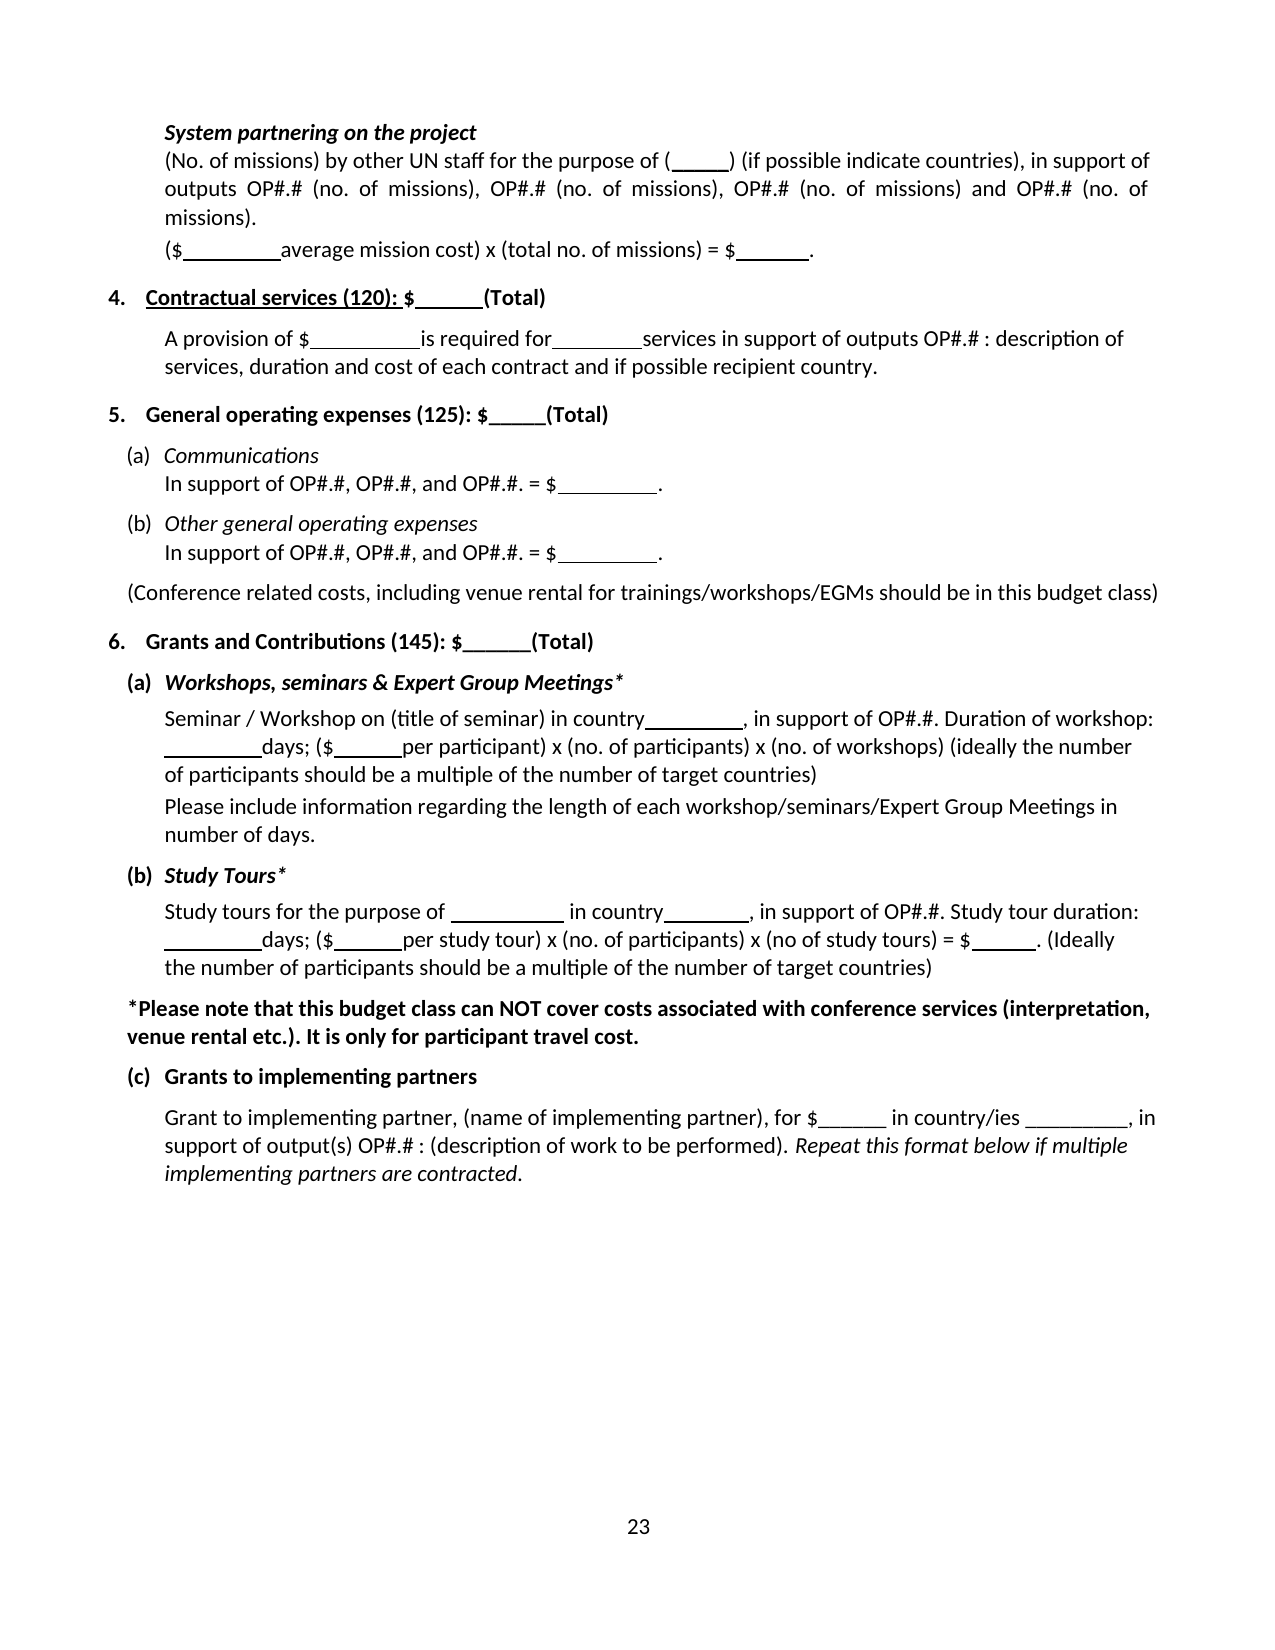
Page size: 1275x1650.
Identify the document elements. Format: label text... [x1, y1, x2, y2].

text Please include information regarding the length of each workshop/seminars/Expert Group Meetings in number of days. [164, 792, 1162, 848]
text (Conference related costs, including venue rental for trainings/workshops/EGMs should be in this budget class) [127, 578, 1162, 606]
text (No. of missions) by other UN staff for the purpose of (_____) (if possible indicate countries), in support of outputs OP#.# (no. of missions), OP#.# (no. of missions), OP#.# (no. of missions) and OP#.# (no. of missions). [164, 147, 1151, 231]
list General operating expenses (125): $_____(Total) [108, 400, 1162, 428]
text days; ($ per study tour) x (no. of participants) x (no of study tours) = $ . (Ideally the number of participants should be a multiple of the number of target countries) [164, 925, 1151, 981]
text (c) Grants to implementing partners [127, 1062, 1162, 1090]
text Seminar / Workshop on (title of seminar) in country , in support of OP#.#. Duration of workshop: [164, 704, 1162, 732]
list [127, 118, 1162, 147]
list Contractual services (120): $ (Total) [108, 283, 1162, 311]
list Grants and Contributions (145): $______(Total) [108, 627, 1162, 655]
list Communications [126, 441, 1162, 469]
text ($ average mission cost) x (total no. of missions) = $ . [164, 235, 1162, 263]
text *Please note that this budget class can NOT cover costs associated with conference services (interpretation, venue rental etc.). It is only for participant travel cost. [127, 994, 1162, 1050]
text In support of OP#.#, OP#.#, and OP#.#. = $ . [164, 538, 1162, 566]
text days; ($ per participant) x (no. of participants) x (no. of workshops) (ideally the number of participants should be a multiple of the number of target countries) [164, 732, 1150, 788]
text Study tours for the purpose of in country , in support of OP#.#. Study tour duration: [164, 897, 1162, 925]
list Other general operating expenses [127, 509, 1162, 538]
list Study Tours* [127, 861, 1162, 889]
list Workshops, seminars & Expert Group Meetings* [127, 668, 1162, 696]
text Grant to implementing partner, (name of implementing partner), for $______ in country/ies _________, in support of output(s) OP#.# : (description of work to be performed). Repeat this format below if multiple implementing partners are contracted. [127, 1103, 1162, 1187]
text In support of OP#.#, OP#.#, and OP#.#. = $ . [164, 469, 1162, 497]
text A provision of $ is required for services in support of outputs OP#.# : description of services, duration and cost of each contract and if possible recipient country. [164, 324, 1150, 380]
